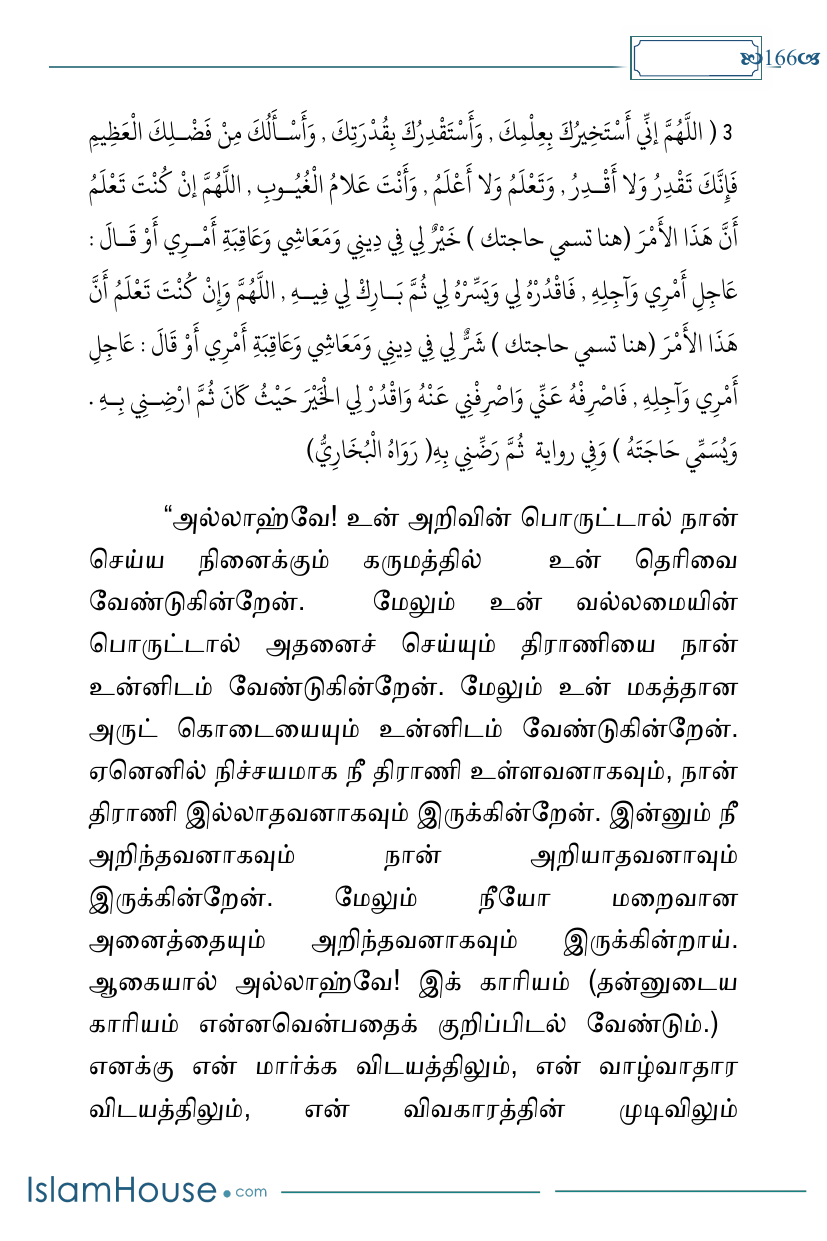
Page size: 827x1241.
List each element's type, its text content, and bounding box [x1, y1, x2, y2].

text 3 ( اللَّهُمَّ إنِّي أَسْتَخِيرُكَ بِعِلْمِكَ , وَأَسْتَقْدِرُكَ بِقُدْرَتِكَ , وَأَسْأَلُكَ مِنْ فَضْلِكَ الْعَظِيمِ فَإِنَّكَ تَقْدِرُ وَلا أَقْدِرُ , وَتَعْلَمُ وَلا أَعْلَمُ , وَأَنْتَ عَلامُ الْغُيُوبِ , اللَّهُمَّ إنْ كُنْتَ تَعْلَمُ أَنَّ هَذَا الأَمْرَ (هنا تسمي حاجتك ) خَيْرٌ لِي فِي دِينِي وَمَعَاشِي وَعَاقِبَةِ أَمْرِي أَوْ قَالَ : عَاجِلِ أَمْرِي وَآجِلِهِ , فَاقْدُرْهُ لِي وَيَسِّرْهُ لِي ثُمَّ بَارِكْ لِي فِيهِ , اللَّهُمَّ وَإِنْ كُنْتَ تَعْلَمُ أَنَّ هَذَا الأَمْرَ (هنا تسمي حاجتك ) شَرٌّ لِي فِي دِينِي وَمَعَاشِي وَعَاقِبَةِ أَمْرِي أَوْ قَالَ : عَاجِلِ أَمْرِي وَآجِلِهِ , فَاصْرِفْهُ عَنِّي وَاصْرِفْنِي عَنْهُ وَاقْدُرْ لِي الْخَيْرَ حَيْثُ كَانَ ثُمَّ ارْضِنِي بِهِ . وَيُسَمِّي حَاجَتَهُ ) وَفِي رواية ثُمَّ رَضِّنِي بِهِ( رَوَاهُ الْبُخَارِيُّ) [89, 107, 738, 475]
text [89, 495, 738, 1125]
picture [20, 1171, 541, 1209]
picture [548, 1170, 807, 1208]
